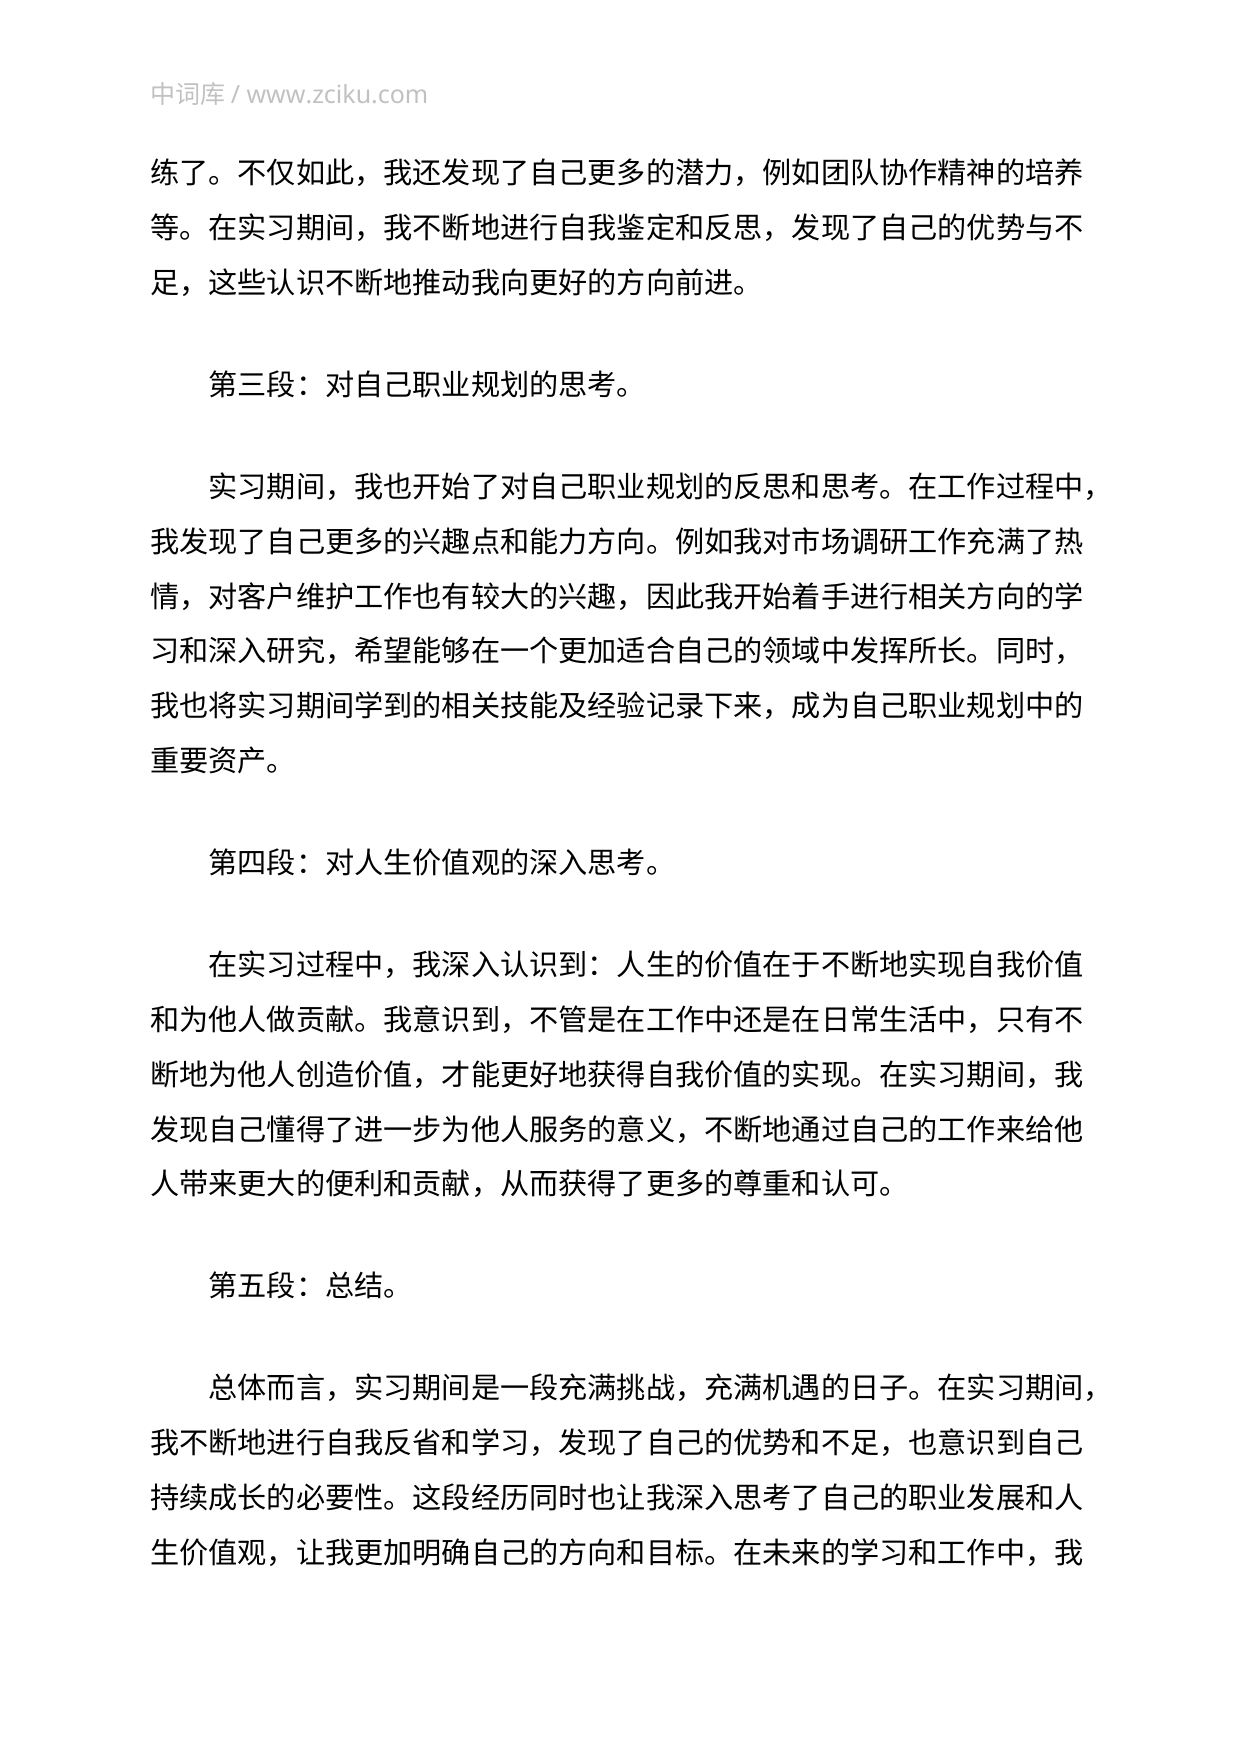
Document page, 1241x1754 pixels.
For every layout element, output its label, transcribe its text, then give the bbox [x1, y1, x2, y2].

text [150, 1364, 1090, 1571]
text 第四段：对人生价值观的深入思考。 [150, 839, 1090, 882]
text 第五段：总结。 [150, 1263, 1090, 1305]
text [150, 150, 1090, 302]
text 第三段：对自己职业规划的思考。 [150, 362, 1090, 404]
text 实习期间，我也开始了对自己职业规划的反思和思考。在工作过程中，我发现了自己更多的兴趣点和能力方向。例如我对市场调研工作充满了热情，对客户维护工作也有较大的兴趣，因此我开始着手进行相关方向的学习和深入研究，希望能够在一个更加适合自己的领域中发挥所长。同时，我也将实习期间学到的相关技能及经验记录下来，成为自己职业规划中的重要资产。 [150, 463, 1090, 780]
text 在实习过程中，我深入认识到：人生的价值在于不断地实现自我价值和为他人做贡献。我意识到，不管是在工作中还是在日常生活中，只有不断地为他人创造价值，才能更好地获得自我价值的实现。在实习期间，我发现自己懂得了进一步为他人服务的意义，不断地通过自己的工作来给他人带来更大的便利和贡献，从而获得了更多的尊重和认可。 [150, 941, 1090, 1203]
